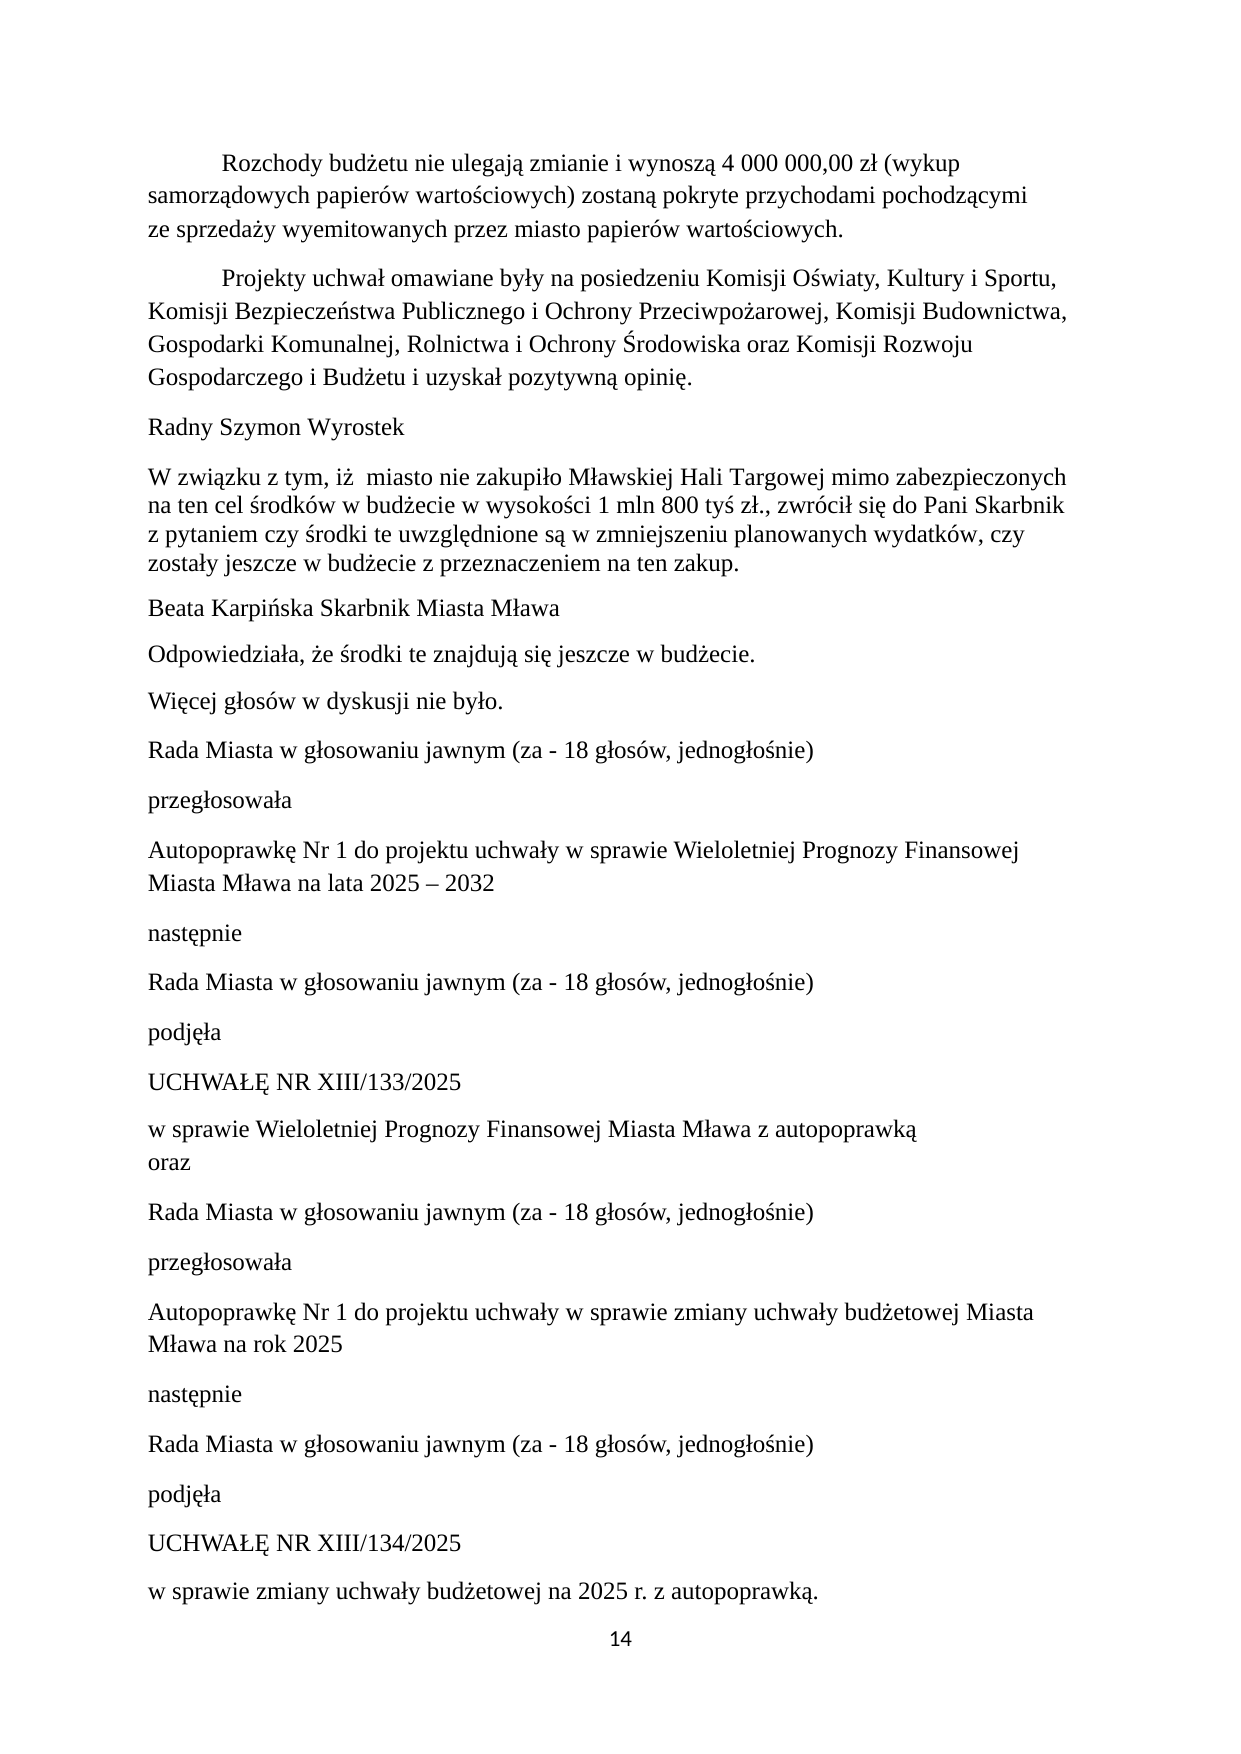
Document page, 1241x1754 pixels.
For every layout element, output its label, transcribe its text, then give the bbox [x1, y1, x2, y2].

text Rada Miasta w głosowaniu jawnym (za - 18 głosów, jednogłośnie) [148, 1197, 1093, 1226]
text Rozchody budżetu nie ulegają zmianie i wynoszą 4 000 000,00 zł (wykup samorządowych papierów wartościowych) zostaną pokryte przychodami pochodzącymi ze sprzedaży wyemitowanych przez miasto papierów wartościowych. [148, 148, 1093, 242]
text UCHWAŁĘ NR XIII/134/2025 [148, 1528, 1093, 1557]
text Projekty uchwał omawiane były na posiedzeniu Komisji Oświaty, Kultury i Sportu, Komisji Bezpieczeństwa Publicznego i Ochrony Przeciwpożarowej, Komisji Budownictwa, Gospodarki Komunalnej, Rolnictwa i Ochrony Środowiska oraz Komisji Rozwoju Gospodarczego i Budżetu i uzyskał pozytywną opinię. [148, 263, 1093, 391]
text przegłosowała [148, 1247, 1093, 1276]
text Więcej głosów w dyskusji nie było. [148, 686, 1093, 715]
text następnie [148, 1379, 1093, 1408]
text w sprawie Wieloletniej Prognozy Finansowej Miasta Mława z autopoprawką [148, 1114, 1093, 1143]
text Rada Miasta w głosowaniu jawnym (za - 18 głosów, jednogłośnie) [148, 967, 1093, 996]
text Miasta Mława na lata 2025 – 2032 [148, 868, 1093, 897]
text następnie [148, 918, 1093, 946]
text podjęła [148, 1017, 1093, 1046]
text Beata Karpińska Skarbnik Miasta Mława [148, 593, 1093, 622]
text w sprawie zmiany uchwały budżetowej na 2025 r. z autopoprawką. [148, 1576, 1093, 1605]
text Autopoprawkę Nr 1 do projektu uchwały w sprawie Wieloletniej Prognozy Finansowej [148, 835, 1093, 864]
text Autopoprawkę Nr 1 do projektu uchwały w sprawie zmiany uchwały budżetowej Miasta Mława na rok 2025 [148, 1297, 1093, 1358]
text W związku z tym, iż miasto nie zakupiło Mławskiej Hali Targowej mimo zabezpieczonych na ten cel środków w budżecie w wysokości 1 mln 800 tyś zł., zwrócił się do Pani Skarbnik z pytaniem czy środki te uwzględnione są w zmniejszeniu planowanych wydatków, czy zostały jeszcze w budżecie z przeznaczeniem na ten zakup. [148, 462, 1093, 577]
text Odpowiedziała, że środki te znajdują się jeszcze w budżecie. [148, 639, 1093, 668]
text Radny Szymon Wyrostek [148, 412, 1093, 441]
text Rada Miasta w głosowaniu jawnym (za - 18 głosów, jednogłośnie) [148, 736, 1093, 764]
text oraz [148, 1147, 1093, 1176]
text UCHWAŁĘ NR XIII/133/2025 [148, 1067, 1093, 1096]
text podjęła [148, 1479, 1093, 1507]
text Rada Miasta w głosowaniu jawnym (za - 18 głosów, jednogłośnie) [148, 1429, 1093, 1458]
text przegłosowała [148, 785, 1093, 814]
